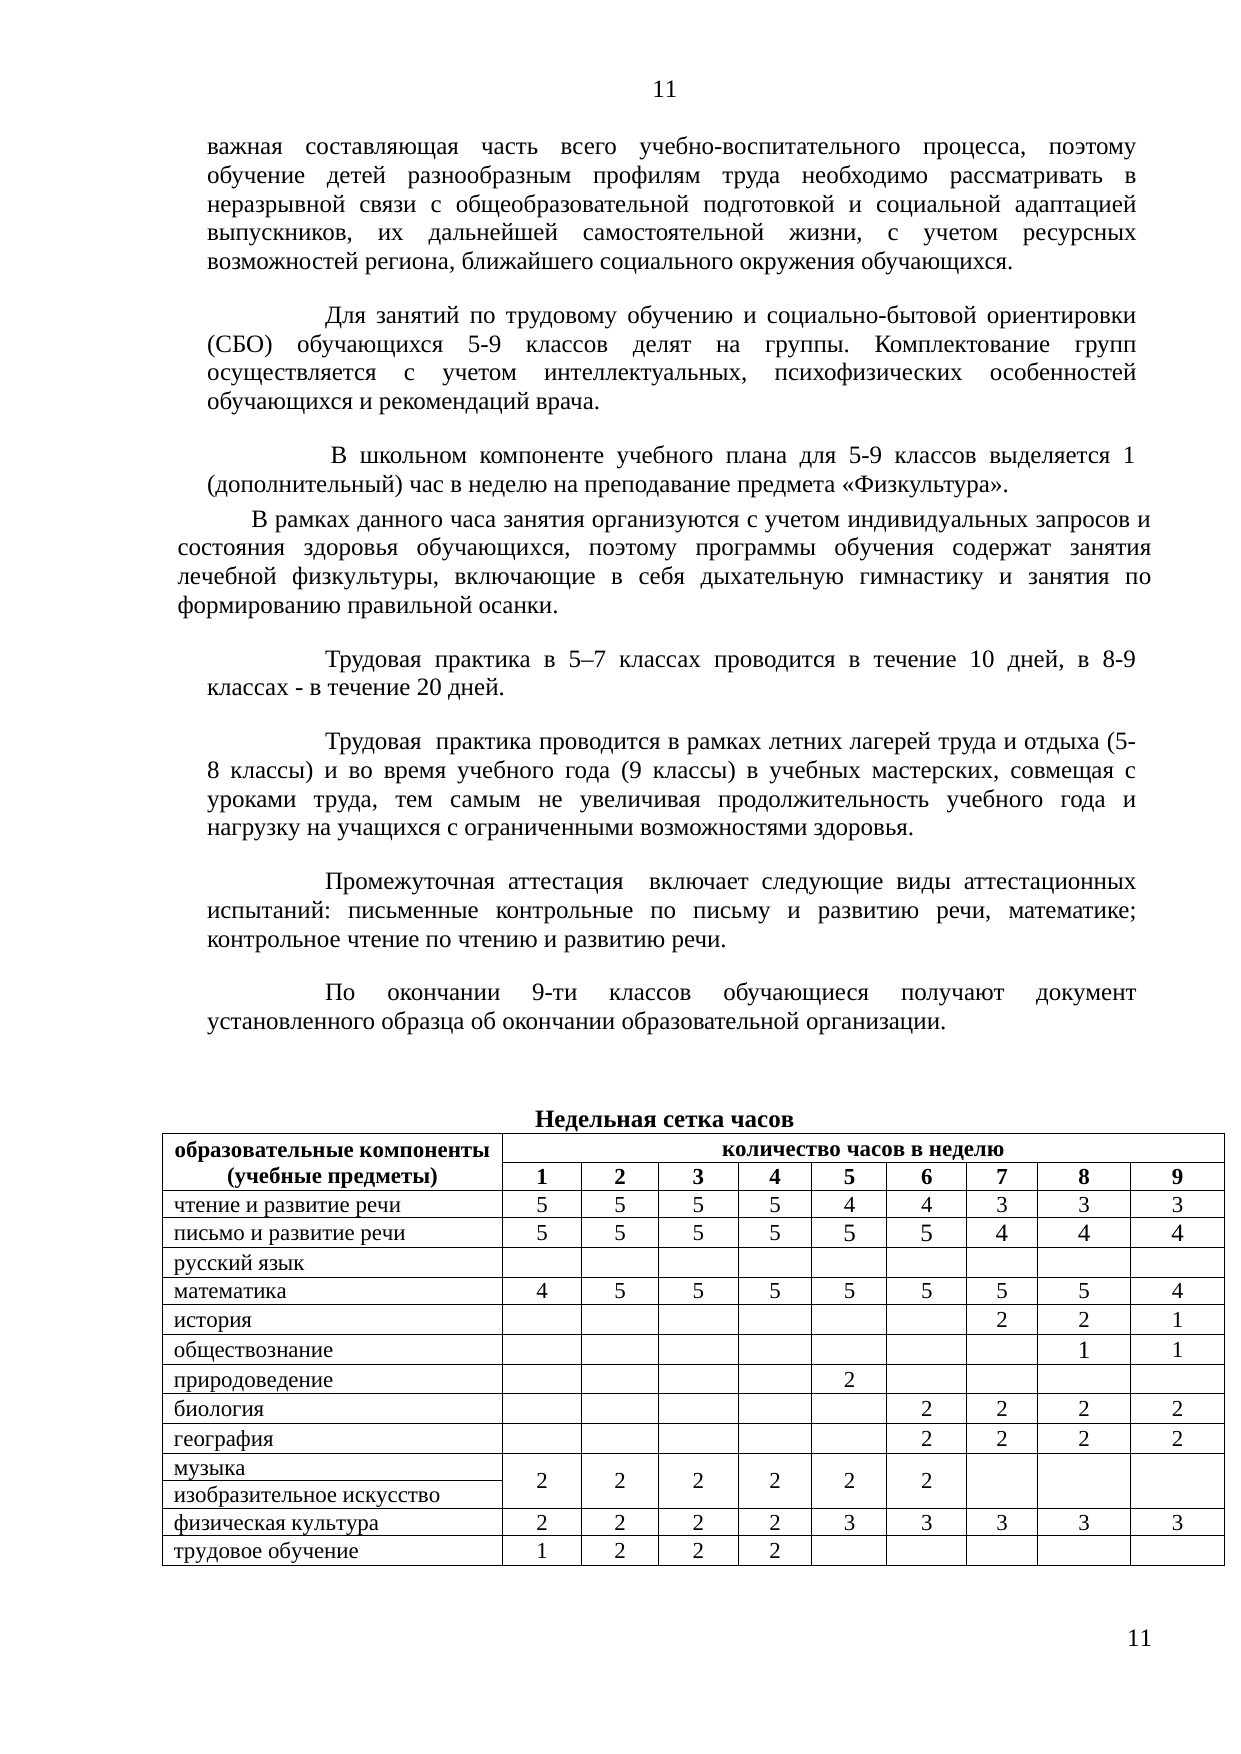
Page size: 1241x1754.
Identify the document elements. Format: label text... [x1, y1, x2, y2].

table_cell [739, 1248, 811, 1277]
table_cell 5 [739, 1218, 811, 1247]
table_cell русский язык [163, 1248, 502, 1277]
table_cell [887, 1248, 966, 1277]
table_cell [1038, 1365, 1130, 1393]
table_cell 5 [887, 1278, 966, 1304]
table_cell 1 [1131, 1305, 1224, 1334]
table_cell [812, 1248, 886, 1277]
table_cell [967, 1454, 1037, 1508]
table_cell [1131, 1248, 1224, 1277]
table_cell 3 [887, 1509, 966, 1535]
table_cell 4 [503, 1278, 581, 1304]
table_cell 2 [887, 1454, 966, 1508]
table_cell 4 [812, 1191, 886, 1217]
table_cell [739, 1394, 811, 1423]
table_cell 4 [739, 1163, 811, 1189]
table_cell 7 [967, 1163, 1037, 1189]
table_cell [503, 1424, 581, 1453]
table_cell 6 [887, 1163, 966, 1189]
table_cell математика [163, 1278, 502, 1304]
table_cell [503, 1248, 581, 1277]
table_cell [659, 1248, 738, 1277]
table_cell 1 [503, 1536, 581, 1565]
table_cell 5 [887, 1218, 966, 1247]
table_cell 2 [1038, 1305, 1130, 1334]
table_cell 4 [1038, 1218, 1130, 1247]
table_cell природоведение [163, 1365, 502, 1393]
table_header образовательные компоненты (учебные предметы) [163, 1134, 502, 1189]
title Трудовая практика в 5–7 классах проводится в течение 10 дней, в 8-9 классах - в течение 20 дней. [207, 644, 1137, 701]
table_cell 2 [582, 1509, 658, 1535]
table_cell 2 [967, 1305, 1037, 1334]
table_cell физическая культура [163, 1509, 502, 1535]
table_cell 2 [582, 1536, 658, 1565]
table_cell [659, 1335, 738, 1363]
table_cell 5 [812, 1163, 886, 1189]
title В школьном компоненте учебного плана для 5-9 классов выделяется 1 (дополнительный) час в неделю на преподавание предмета «Физкультура». [207, 440, 1137, 497]
table_cell 8 [1038, 1163, 1130, 1189]
table_cell [739, 1305, 811, 1334]
table_cell география [163, 1424, 502, 1453]
table_cell 2 [812, 1365, 886, 1393]
table_cell 3 [659, 1163, 738, 1189]
table_cell [503, 1305, 581, 1334]
table_cell [659, 1305, 738, 1334]
table_cell [1038, 1536, 1130, 1565]
table_cell 3 [1038, 1509, 1130, 1535]
table_cell [967, 1536, 1037, 1565]
table_cell [1038, 1454, 1130, 1508]
table_cell [812, 1335, 886, 1363]
table_cell [812, 1305, 886, 1334]
table_cell [582, 1305, 658, 1334]
table_cell [739, 1365, 811, 1393]
text В рамках данного часа занятия организуются с учетом индивидуальных запросов и состояния здоровья обучающихся, поэтому программы обучения содержат занятия лечебной физкультуры, включающие в себя дыхательную гимнастику и занятия по формированию правильной осанки. [177, 504, 1152, 619]
table_cell 5 [659, 1218, 738, 1247]
table_cell 5 [812, 1218, 886, 1247]
table_cell [1131, 1536, 1224, 1565]
table_cell [887, 1365, 966, 1393]
table_cell 3 [967, 1509, 1037, 1535]
table_cell 2 [503, 1454, 581, 1508]
title Промежуточная аттестация включает следующие виды аттестационных испытаний: письменные контрольные по письму и развитию речи, математике; контрольное чтение по чтению и развитию речи. [207, 866, 1137, 952]
table_cell [967, 1248, 1037, 1277]
table_cell 3 [1038, 1191, 1130, 1217]
table_cell 4 [1131, 1218, 1224, 1247]
table_cell [582, 1248, 658, 1277]
table_cell 2 [967, 1424, 1037, 1453]
table_cell 2 [739, 1509, 811, 1535]
table_cell 5 [1038, 1278, 1130, 1304]
text Недельная сетка часов [177, 1104, 1152, 1133]
table_cell 5 [659, 1191, 738, 1217]
table_cell 2 [582, 1163, 658, 1189]
title По окончании 9-ти классов обучающиеся получают документ установленного образца об окончании образовательной организации. [207, 977, 1137, 1035]
table_cell [887, 1335, 966, 1363]
table_cell 5 [582, 1278, 658, 1304]
table_cell [1131, 1365, 1224, 1393]
table_cell 4 [887, 1191, 966, 1217]
table_cell [967, 1365, 1037, 1393]
table_cell 2 [967, 1394, 1037, 1423]
table_cell 2 [1038, 1424, 1130, 1453]
table_cell 5 [659, 1278, 738, 1304]
table_cell биология [163, 1394, 502, 1423]
table_cell [812, 1424, 886, 1453]
table_cell 2 [887, 1424, 966, 1453]
table_cell [503, 1335, 581, 1363]
table_cell 5 [812, 1278, 886, 1304]
table_cell [739, 1335, 811, 1363]
table_cell 3 [967, 1191, 1037, 1217]
table_cell [503, 1394, 581, 1423]
table_cell [739, 1424, 811, 1453]
table_cell 3 [1131, 1509, 1224, 1535]
table_cell 5 [739, 1191, 811, 1217]
table_cell изобразительное искусство [163, 1481, 502, 1508]
table_cell 1 [503, 1163, 581, 1189]
table_cell чтение и развитие речи [163, 1191, 502, 1217]
table_cell [659, 1394, 738, 1423]
table_cell [812, 1536, 886, 1565]
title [207, 131, 1137, 275]
table_cell [887, 1305, 966, 1334]
table_header количество часов в неделю [503, 1134, 1224, 1162]
table_cell [1131, 1454, 1224, 1508]
table_cell музыка [163, 1454, 502, 1480]
table_cell [659, 1365, 738, 1393]
table_cell 2 [1131, 1394, 1224, 1423]
table_cell [1038, 1248, 1130, 1277]
table_cell 5 [582, 1191, 658, 1217]
table_cell 4 [967, 1218, 1037, 1247]
table_cell [659, 1424, 738, 1453]
table_cell 3 [812, 1509, 886, 1535]
table_cell [503, 1365, 581, 1393]
table_cell письмо и развитие речи [163, 1218, 502, 1247]
table_cell 2 [739, 1536, 811, 1565]
table_cell 2 [659, 1454, 738, 1508]
table_cell 2 [582, 1454, 658, 1508]
table_cell [812, 1394, 886, 1423]
table_cell история [163, 1305, 502, 1334]
table_cell 4 [1131, 1278, 1224, 1304]
table_cell 5 [503, 1218, 581, 1247]
table_cell 2 [503, 1509, 581, 1535]
table_cell 2 [659, 1536, 738, 1565]
table_cell 2 [1038, 1394, 1130, 1423]
table_cell 1 [1131, 1335, 1224, 1363]
table_cell 5 [739, 1278, 811, 1304]
table_cell 3 [1131, 1191, 1224, 1217]
table_cell [582, 1365, 658, 1393]
table_cell [887, 1536, 966, 1565]
table_cell 2 [812, 1454, 886, 1508]
table_cell 2 [887, 1394, 966, 1423]
table_cell обществознание [163, 1335, 502, 1363]
table_cell 1 [1038, 1335, 1130, 1363]
table_cell [967, 1335, 1037, 1363]
title Для занятий по трудовому обучению и социально-бытовой ориентировки (СБО) обучающихся 5-9 классов делят на группы. Комплектование групп осуществляется с учетом интеллектуальных, психофизических особенностей обучающихся и рекомендаций врача. [207, 300, 1137, 415]
table_cell 2 [1131, 1424, 1224, 1453]
table_cell [582, 1335, 658, 1363]
table_cell 5 [582, 1218, 658, 1247]
table_cell 5 [967, 1278, 1037, 1304]
table_cell трудовое обучение [163, 1536, 502, 1565]
table_cell [582, 1424, 658, 1453]
title Трудовая практика проводится в рамках летних лагерей труда и отдыха (5-8 классы) и во время учебного года (9 классы) в учебных мастерских, совмещая с уроками труда, тем самым не увеличивая продолжительность учебного года и нагрузку на учащихся с ограниченными возможностями здоровья. [207, 726, 1137, 841]
table_cell 5 [503, 1191, 581, 1217]
table_cell 9 [1131, 1163, 1224, 1189]
table_cell 2 [659, 1509, 738, 1535]
table_cell 2 [739, 1454, 811, 1508]
table_cell [582, 1394, 658, 1423]
